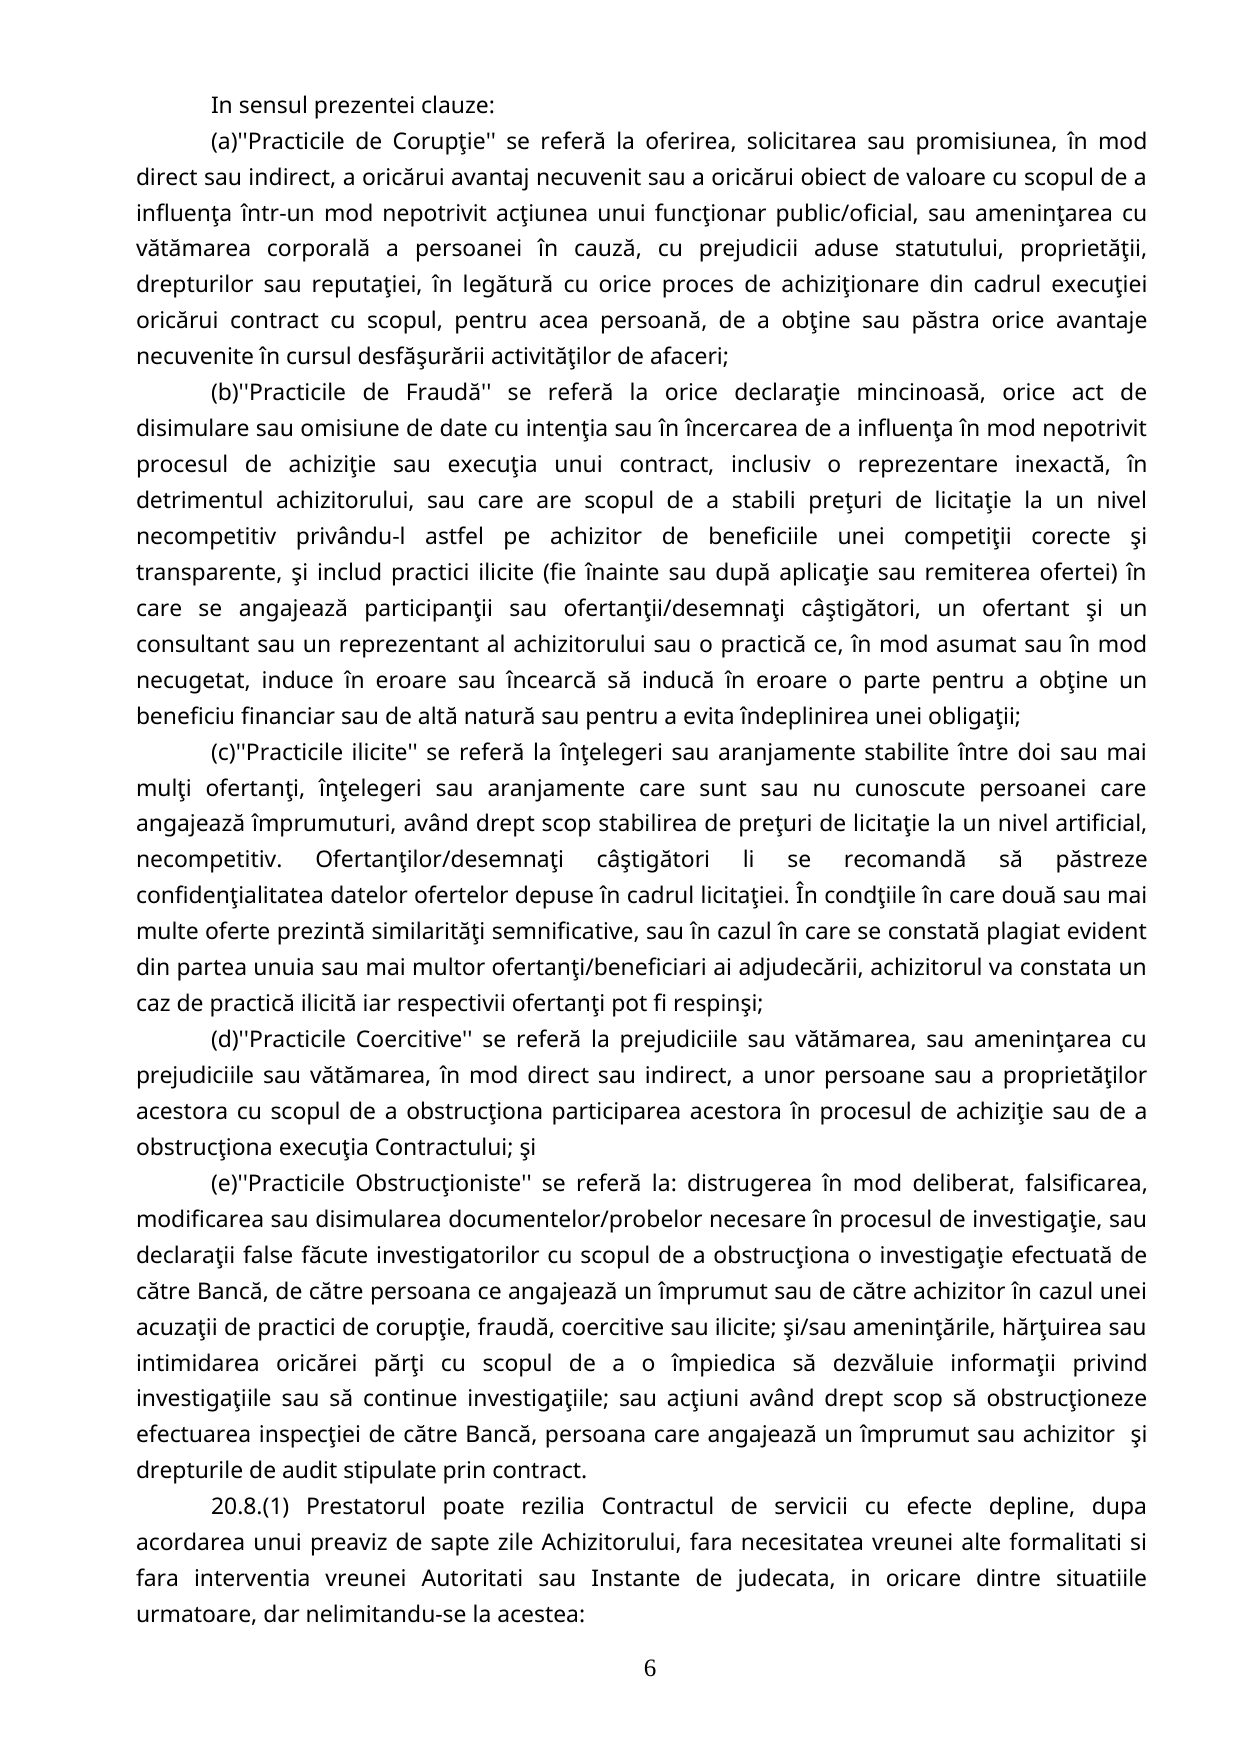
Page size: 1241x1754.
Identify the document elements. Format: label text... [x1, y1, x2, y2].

text (c)''Practicile ilicite'' se referă la înţelegeri sau aranjamente stabilite între doi sau mai mulţi ofertanţi, înţelegeri sau aranjamente care sunt sau nu cunoscute persoanei care angajează împrumuturi, având drept scop stabilirea de preţuri de licitaţie la un nivel artificial, necompetitiv. Ofertanţilor/desemnaţi câştigători li se recomandă să păstreze confidenţialitatea datelor ofertelor depuse în cadrul licitaţiei. În condţiile în care două sau mai multe oferte prezintă similarităţi semnificative, sau în cazul în care se constată plagiat evident din partea unuia sau mai multor ofertanţi/beneficiari ai adjudecării, achizitorul va constata un caz de practică ilicită iar respectivii ofertanţi pot fi respinşi; [136, 736, 1148, 1018]
text 20.8.(1) Prestatorul poate rezilia Contractul de servicii cu efecte depline, dupa acordarea unui preaviz de sapte zile Achizitorului, fara necesitatea vreunei alte formalitati si fara interventia vreunei Autoritati sau Instante de judecata, in oricare dintre situatiile urmatoare, dar nelimitandu-se la acestea: [136, 1490, 1148, 1629]
text In sensul prezentei clauze: [136, 89, 1148, 120]
text (a)''Practicile de Corupţie'' se referă la oferirea, solicitarea sau promisiunea, în mod direct sau indirect, a oricărui avantaj necuvenit sau a oricărui obiect de valoare cu scopul de a influenţa într-un mod nepotrivit acţiunea unui funcţionar public/oficial, sau ameninţarea cu vătămarea corporală a persoanei în cauză, cu prejudicii aduse statutului, proprietăţii, drepturilor sau reputaţiei, în legătură cu orice proces de achiziţionare din cadrul execuţiei oricărui contract cu scopul, pentru acea persoană, de a obţine sau păstra orice avantaje necuvenite în cursul desfăşurării activităţilor de afaceri; [136, 124, 1148, 371]
text (d)''Practicile Coercitive'' se referă la prejudiciile sau vătămarea, sau ameninţarea cu prejudiciile sau vătămarea, în mod direct sau indirect, a unor persoane sau a proprietăţilor acestora cu scopul de a obstrucţiona participarea acestora în procesul de achiziţie sau de a obstrucţiona execuţia Contractului; şi [136, 1023, 1148, 1162]
text (e)''Practicile Obstrucţioniste'' se referă la: distrugerea în mod deliberat, falsificarea, modificarea sau disimularea documentelor/probelor necesare în procesul de investigaţie, sau declaraţii false făcute investigatorilor cu scopul de a obstrucţiona o investigaţie efectuată de către Bancă, de către persoana ce angajează un împrumut sau de către achizitor în cazul unei acuzaţii de practici de corupţie, fraudă, coercitive sau ilicite; şi/sau ameninţările, hărţuirea sau intimidarea oricărei părţi cu scopul de a o împiedica să dezvăluie informaţii privind investigaţiile sau să continue investigaţiile; sau acţiuni având drept scop să obstrucţioneze efectuarea inspecţiei de către Bancă, persoana care angajează un împrumut sau achizitor şi drepturile de audit stipulate prin contract. [136, 1167, 1148, 1486]
text (b)''Practicile de Fraudă'' se referă la orice declaraţie mincinoasă, orice act de disimulare sau omisiune de date cu intenţia sau în încercarea de a influenţa în mod nepotrivit procesul de achiziţie sau execuţia unui contract, inclusiv o reprezentare inexactă, în detrimentul achizitorului, sau care are scopul de a stabili preţuri de licitaţie la un nivel necompetitiv privându-l astfel pe achizitor de beneficiile unei competiţii corecte şi transparente, şi includ practici ilicite (fie înainte sau după aplicaţie sau remiterea ofertei) în care se angajează participanţii sau ofertanţii/desemnaţi câştigători, un ofertant şi un consultant sau un reprezentant al achizitorului sau o practică ce, în mod asumat sau în mod necugetat, induce în eroare sau încearcă să inducă în eroare o parte pentru a obţine un beneficiu financiar sau de altă natură sau pentru a evita îndeplinirea unei obligaţii; [136, 376, 1148, 731]
